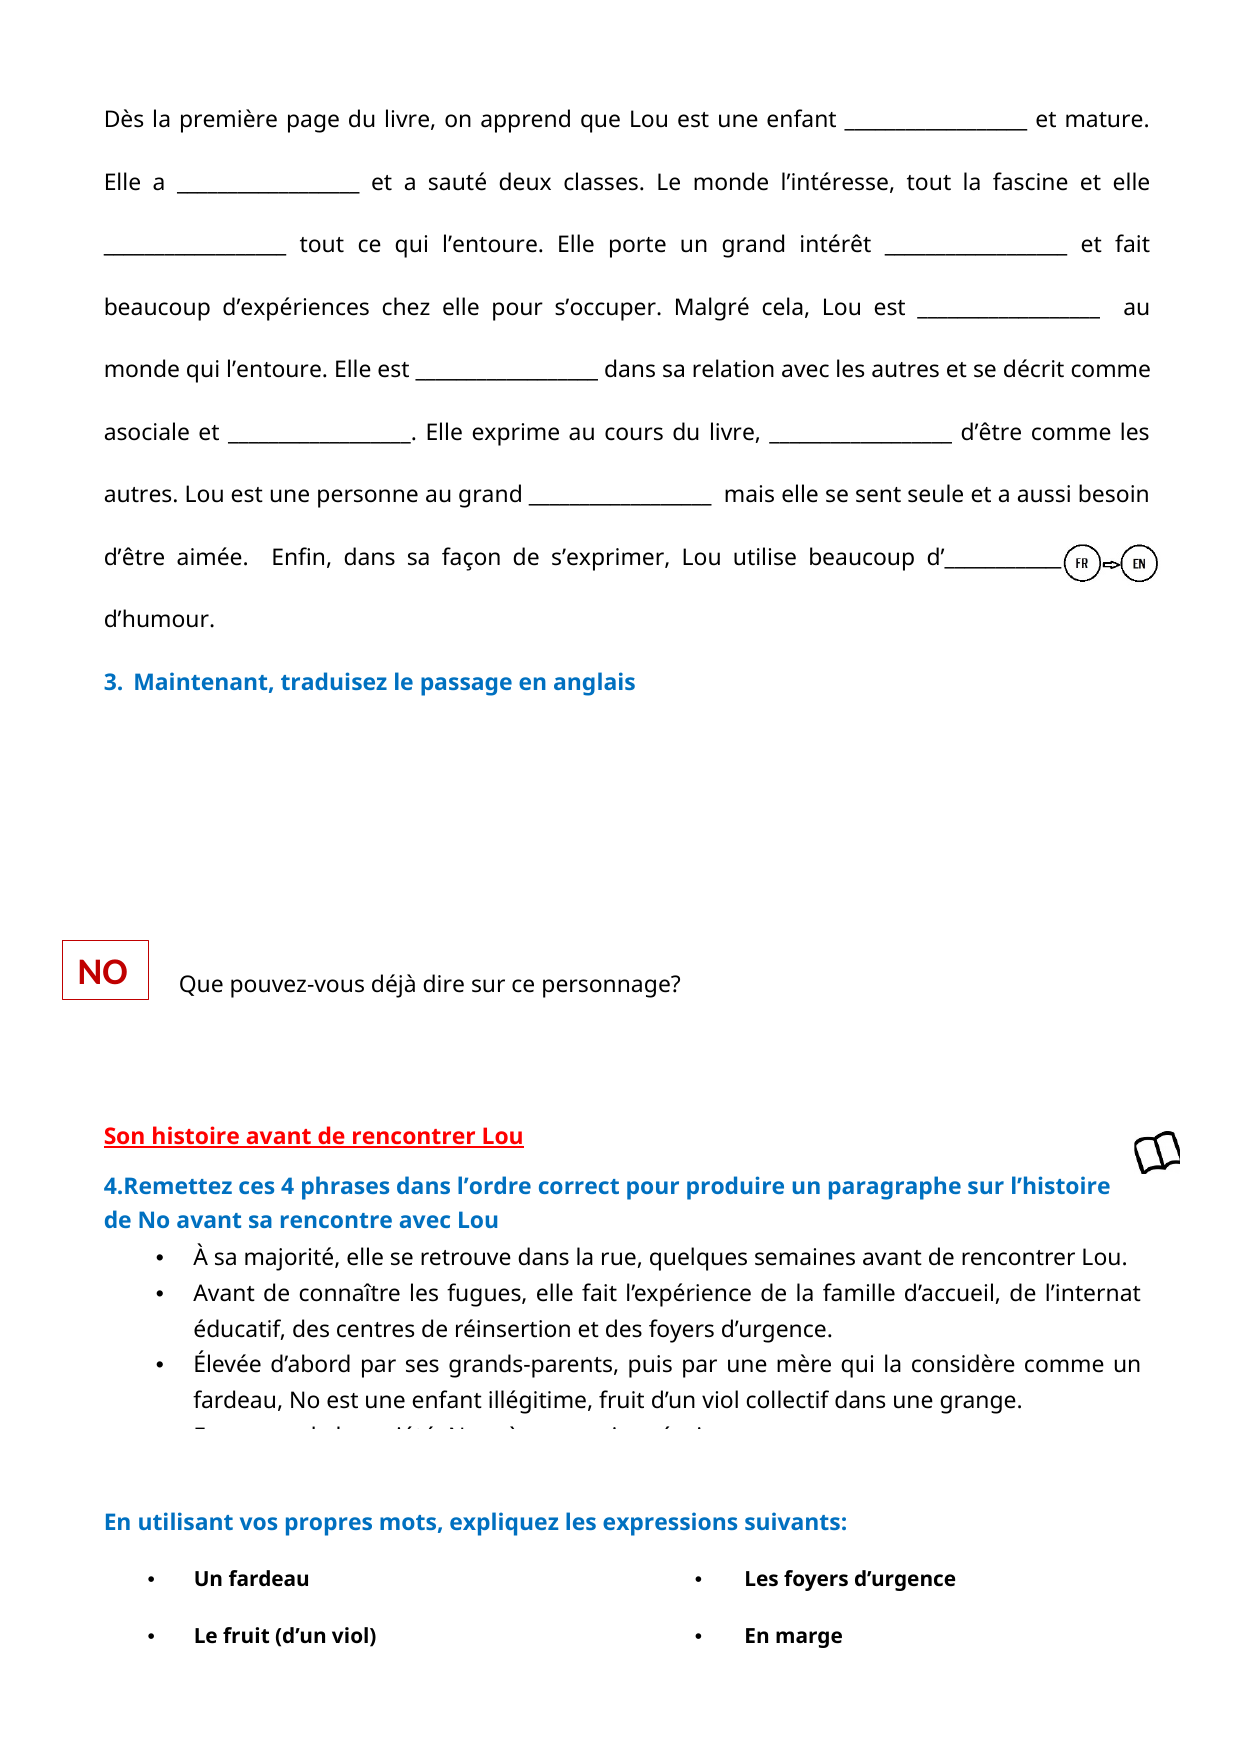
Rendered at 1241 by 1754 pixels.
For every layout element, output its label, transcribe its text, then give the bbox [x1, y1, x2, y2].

list 4.Remettez ces 4 phrases dans l’ordre correct pour produire un paragraphe sur l’histoire de No avant sa rencontre avec Lou [103, 1170, 1152, 1235]
list Maintenant, traduisez le passage en anglais [103, 666, 1152, 697]
text Son histoire avant de rencontrer Lou [103, 1120, 1152, 1151]
text En utilisant vos propres mots, expliquez les expressions suivants: [103, 1506, 1152, 1538]
picture [1061, 535, 1169, 590]
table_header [104, 1557, 608, 1709]
text Que pouvez-vous déjà dire sur ce personnage? [149, 968, 1152, 1000]
picture [1132, 1131, 1180, 1172]
list Dès la première page du livre, on apprend que Lou est une enfant __________________ et mature. Elle a __________________ et a sauté deux classes. Le monde l’intéresse, tout la fascine et elle __________________ tout ce qui l’entoure. Elle porte un grand intérêt __________________ et fait beaucoup d’expériences chez elle pour s’occuper. Malgré cela, Lou est __________________ au monde qui l’entoure. Elle est __________________ dans sa relation avec les autres et se décrit comme asociale et __________________. Elle exprime au cours du livre, __________________ d’être comme les autres. Lou est une personne au grand __________________ mais elle se sent seule et a aussi besoin d’être aimée. Enfin, dans sa façon de s’exprimer, Lou utilise beaucoup d’________________ et d’humour. [103, 103, 1152, 635]
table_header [608, 1557, 1112, 1709]
